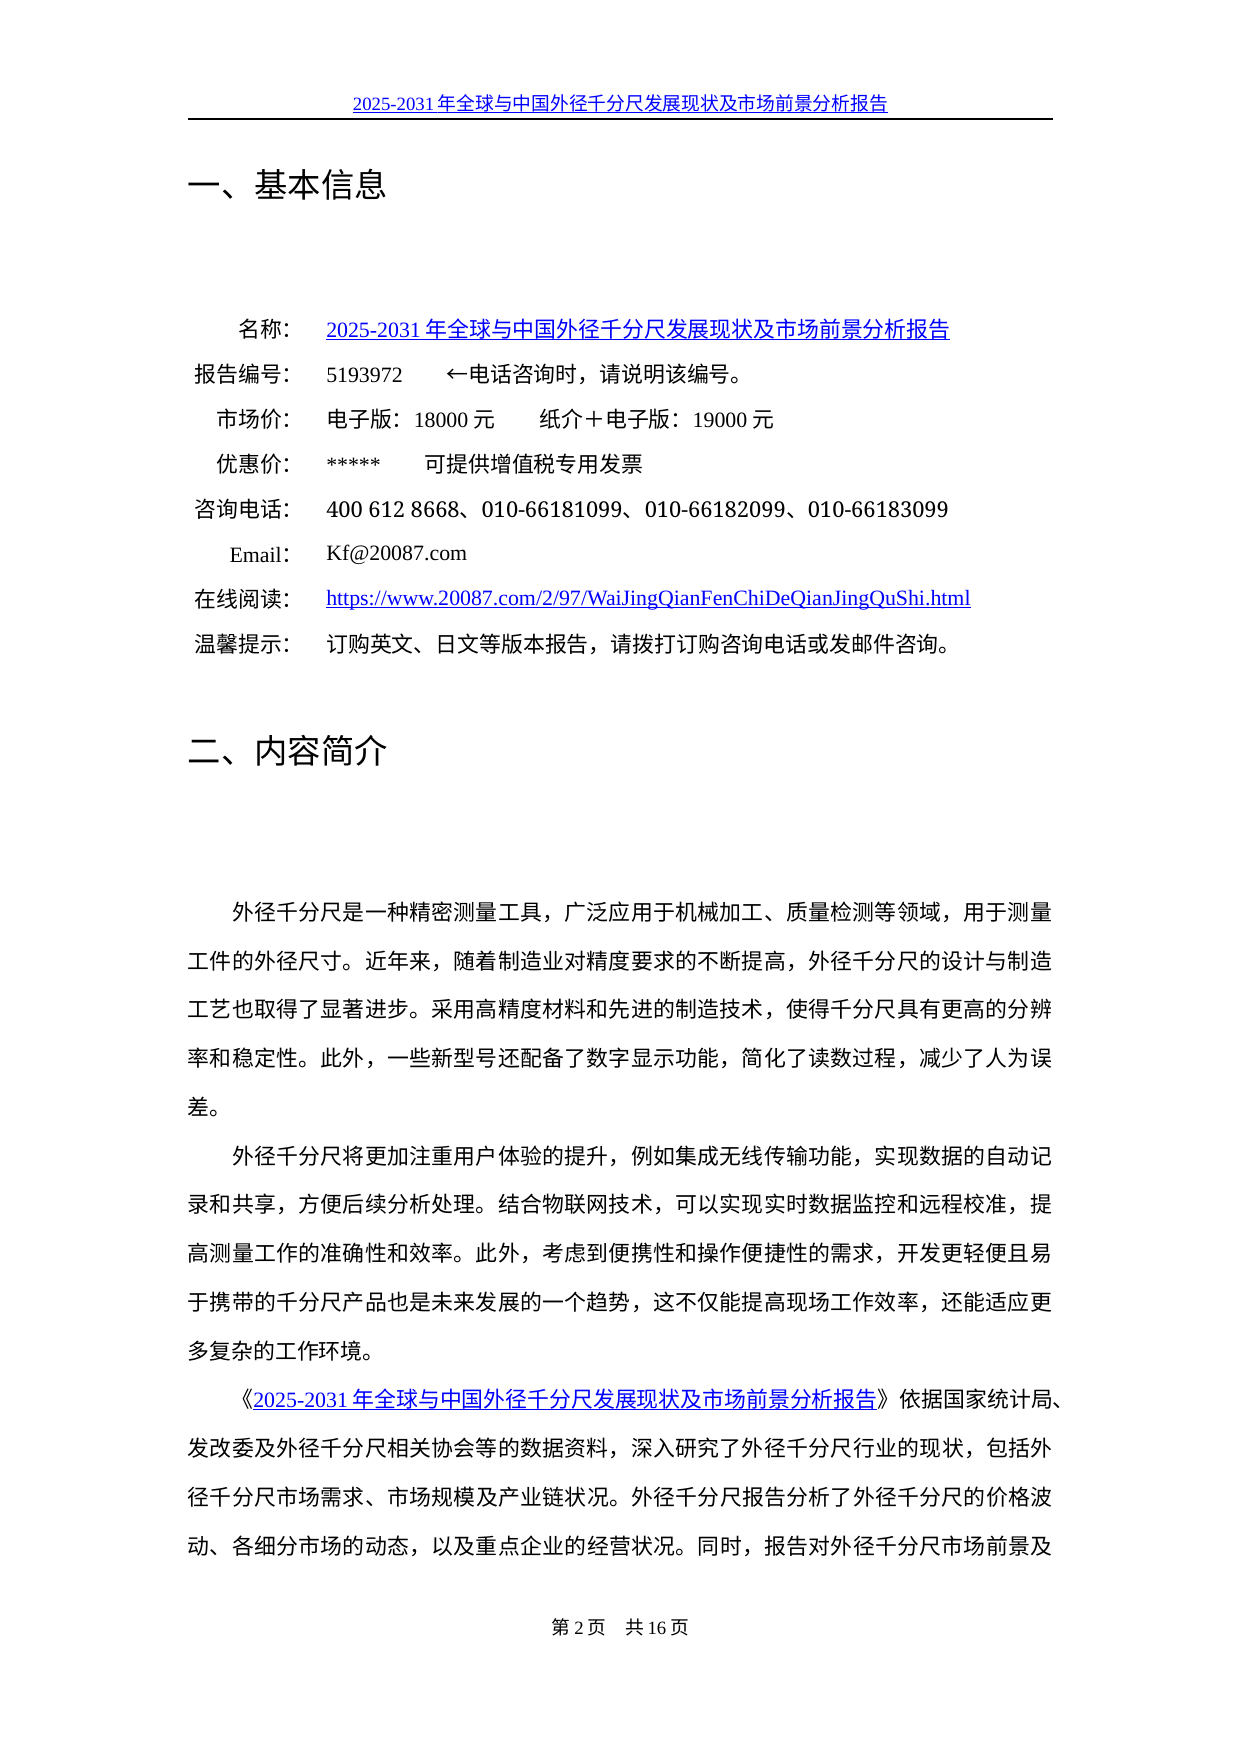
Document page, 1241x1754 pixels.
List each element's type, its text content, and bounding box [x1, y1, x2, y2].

title 一、基本信息 [187, 150, 1053, 215]
table_cell 400 612 8668、010-66181099、010-66182099、010-66183099 [315, 492, 1073, 537]
table_cell 电子版：18000 元 纸介＋电子版：19000 元 [315, 402, 1073, 447]
table_cell Email： [167, 537, 315, 582]
table_cell ***** 可提供增值税专用发票 [315, 447, 1073, 492]
table_cell 报告编号： [167, 357, 315, 402]
table_cell 在线阅读： [167, 582, 315, 627]
table_cell 市场价： [167, 402, 315, 447]
table_cell 5193972 ←电话咨询时，请说明该编号。 [315, 357, 1073, 402]
table_cell Kf@20087.com [315, 537, 1073, 582]
table_cell 咨询电话： [167, 492, 315, 537]
table_cell 订购英文、日文等版本报告，请拨打订购咨询电话或发邮件咨询。 [315, 627, 1073, 672]
table_header 名称： [167, 312, 315, 357]
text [187, 894, 1053, 1561]
title 二、内容简介 [187, 717, 1053, 782]
table_cell 优惠价： [167, 447, 315, 492]
table_cell [315, 582, 1073, 627]
table_header 2025-2031年全球与中国外径千分尺发展现状及市场前景分析报告 [315, 312, 1073, 357]
table_cell 温馨提示： [167, 627, 315, 672]
